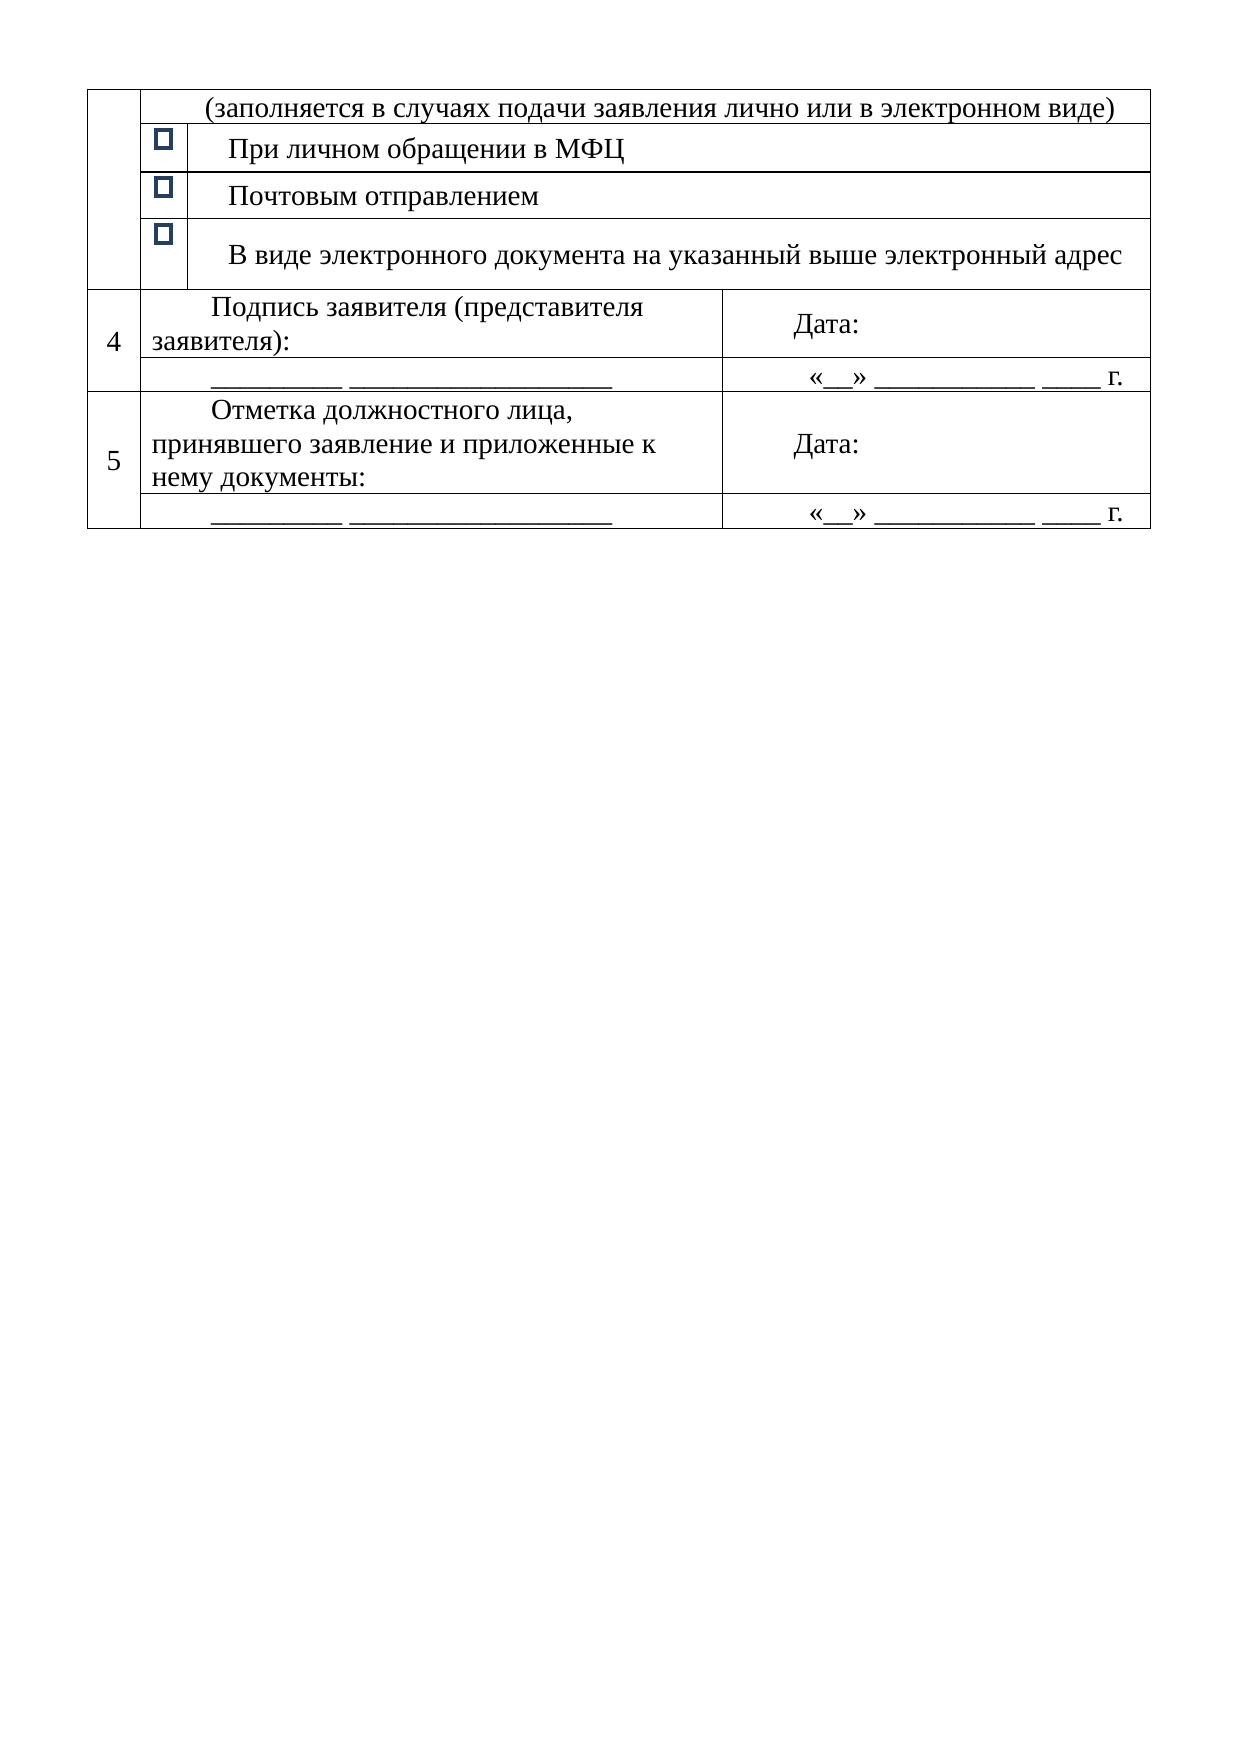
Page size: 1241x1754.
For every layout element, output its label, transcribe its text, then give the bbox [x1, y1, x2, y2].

table_cell При личном обращении в МФЦ [188, 124, 1150, 171]
table_cell _________ __________________ [141, 494, 722, 527]
table_cell [141, 173, 187, 218]
table_cell Дата: [723, 392, 1150, 493]
table_cell Дата: [723, 290, 1150, 357]
table_cell 4 [88, 290, 140, 391]
table_cell Подпись заявителя (представителя заявителя): [141, 290, 722, 357]
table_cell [141, 90, 1150, 123]
table_cell Отметка должностного лица, принявшего заявление и приложенные к нему документы: [141, 392, 722, 493]
table_cell 5 [88, 392, 140, 527]
table_cell В виде электронного документа на указанный выше электронный адрес [188, 219, 1150, 288]
table_cell [141, 124, 187, 171]
table_cell «__» ___________ ____ г. [723, 358, 1150, 391]
table_cell «__» ___________ ____ г. [723, 494, 1150, 527]
table_cell Почтовым отправлением [188, 173, 1150, 218]
table_cell 3 [88, 90, 140, 288]
table_cell [141, 219, 187, 288]
table_cell _________ __________________ [141, 358, 722, 391]
